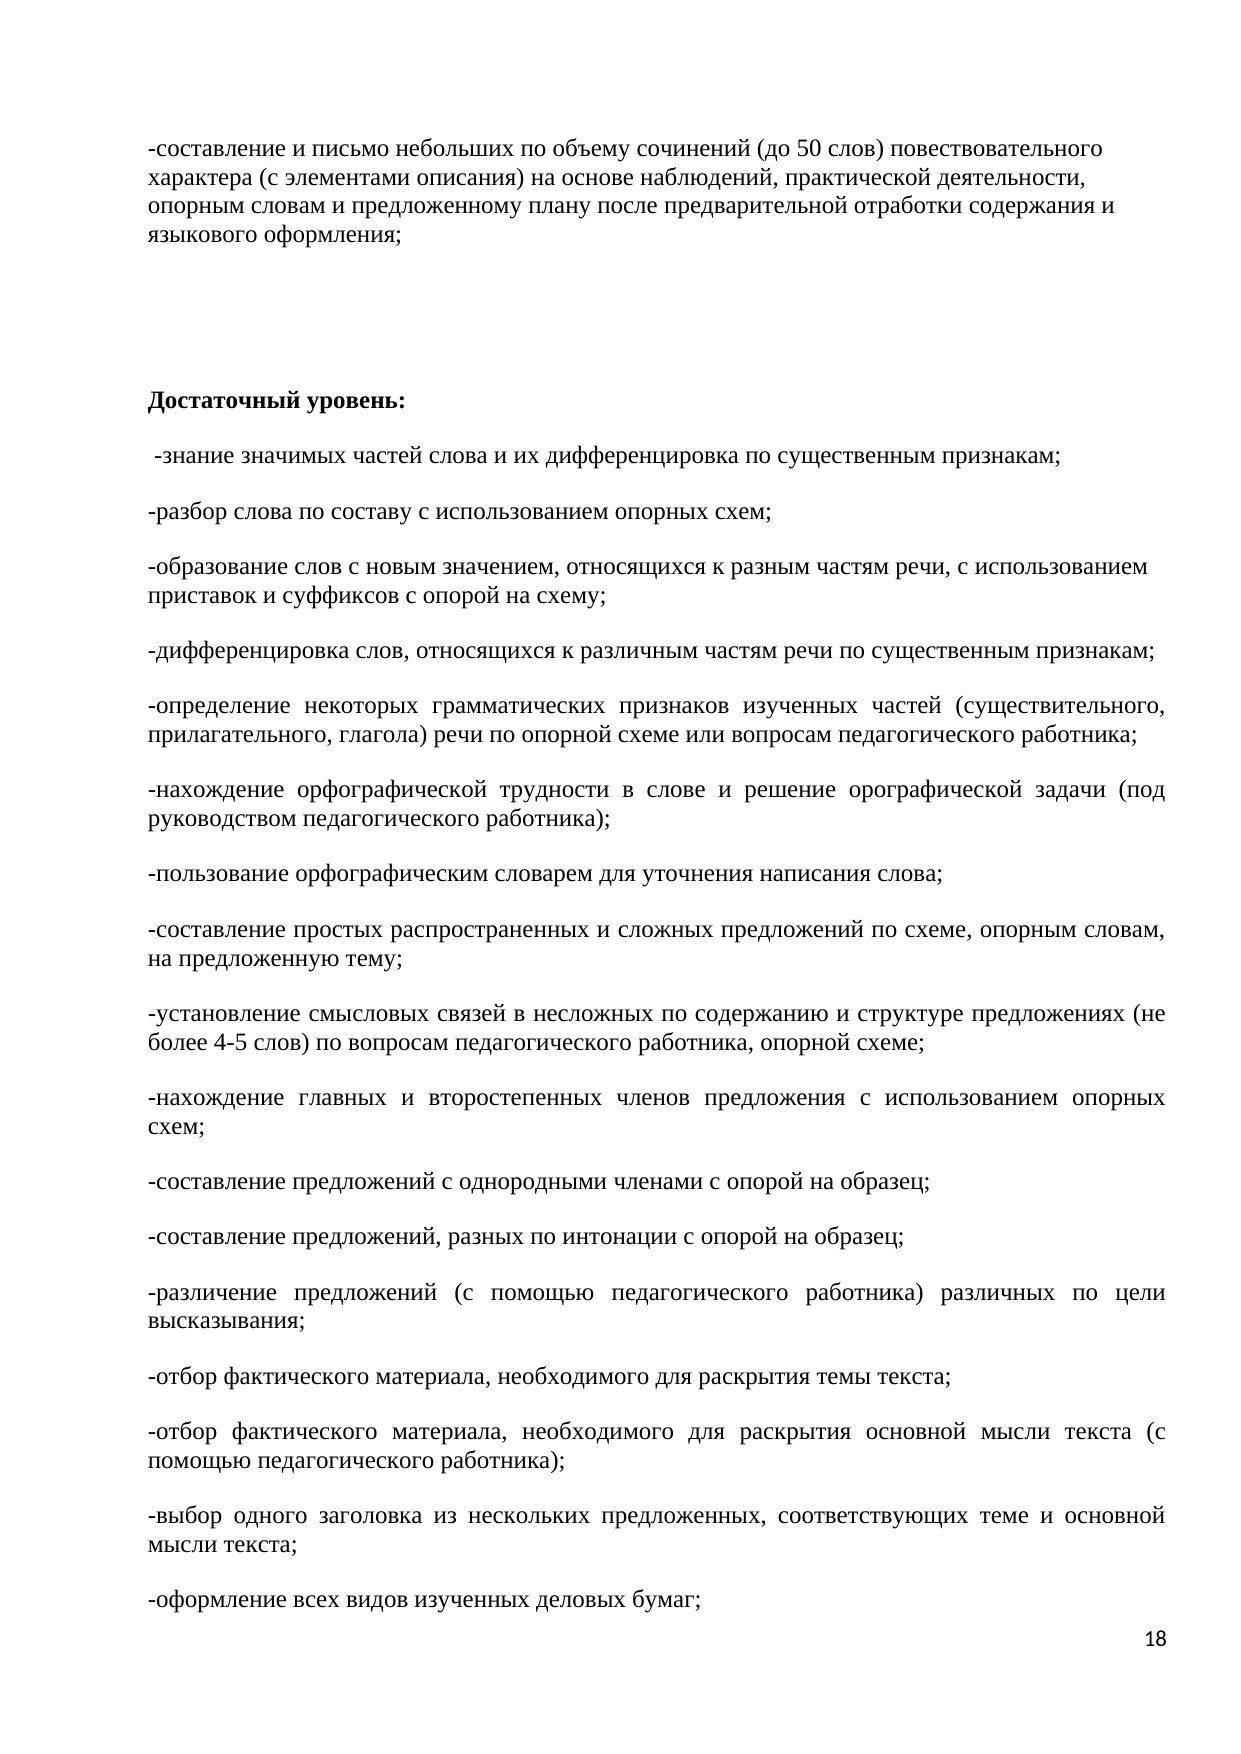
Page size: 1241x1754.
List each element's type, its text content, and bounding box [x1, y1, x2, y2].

text -определение некоторых грамматических признаков изученных частей (существительного, прилагательного, глагола) речи по опорной схеме или вопросам педагогического работника; [148, 690, 1167, 748]
text -образование слов с новым значением, относящихся к разным частям речи, с использованием приставок и суффиксов с опорой на схему; [148, 551, 1167, 608]
text -нахождение главных и второстепенных членов предложения с использованием опорных схем; [148, 1082, 1167, 1139]
text -составление и письмо небольших по объему сочинений (до 50 слов) повествовательного характера (с элементами описания) на основе наблюдений, практической деятельности, опорным словам и предложенному плану после предварительной отработки содержания и языкового оформления; [148, 133, 1167, 248]
text -составление предложений, разных по интонации с опорой на образец; [148, 1221, 1167, 1250]
text -составление простых распространенных и сложных предложений по схеме, опорным словам, на предложенную тему; [148, 914, 1167, 971]
text -дифференцировка слов, относящихся к различным частям речи по существенным признакам; [148, 635, 1167, 664]
text -установление смысловых связей в несложных по содержанию и структуре предложениях (не более 4-5 слов) по вопросам педагогического работника, опорной схеме; [148, 998, 1167, 1055]
text -нахождение орфографической трудности в слове и решение орографической задачи (под руководством педагогического работника); [148, 774, 1167, 832]
text -оформление всех видов изученных деловых бумаг; [148, 1584, 1167, 1613]
text -отбор фактического материала, необходимого для раскрытия темы текста; [148, 1361, 1167, 1389]
text -отбор фактического материала, необходимого для раскрытия основной мысли текста (с помощью педагогического работника); [148, 1416, 1167, 1473]
text -составление предложений с однородными членами с опорой на образец; [148, 1166, 1167, 1195]
text Достаточный уровень: [148, 385, 1167, 414]
text -пользование орфографическим словарем для уточнения написания слова; [148, 858, 1167, 887]
text -знание значимых частей слова и их дифференцировка по существенным признакам; [148, 440, 1167, 469]
text -различение предложений (с помощью педагогического работника) различных по цели высказывания; [148, 1277, 1167, 1334]
text -выбор одного заголовка из нескольких предложенных, соответствующих теме и основной мысли текста; [148, 1500, 1167, 1558]
text -разбор слова по составу с использованием опорных схем; [148, 496, 1167, 524]
